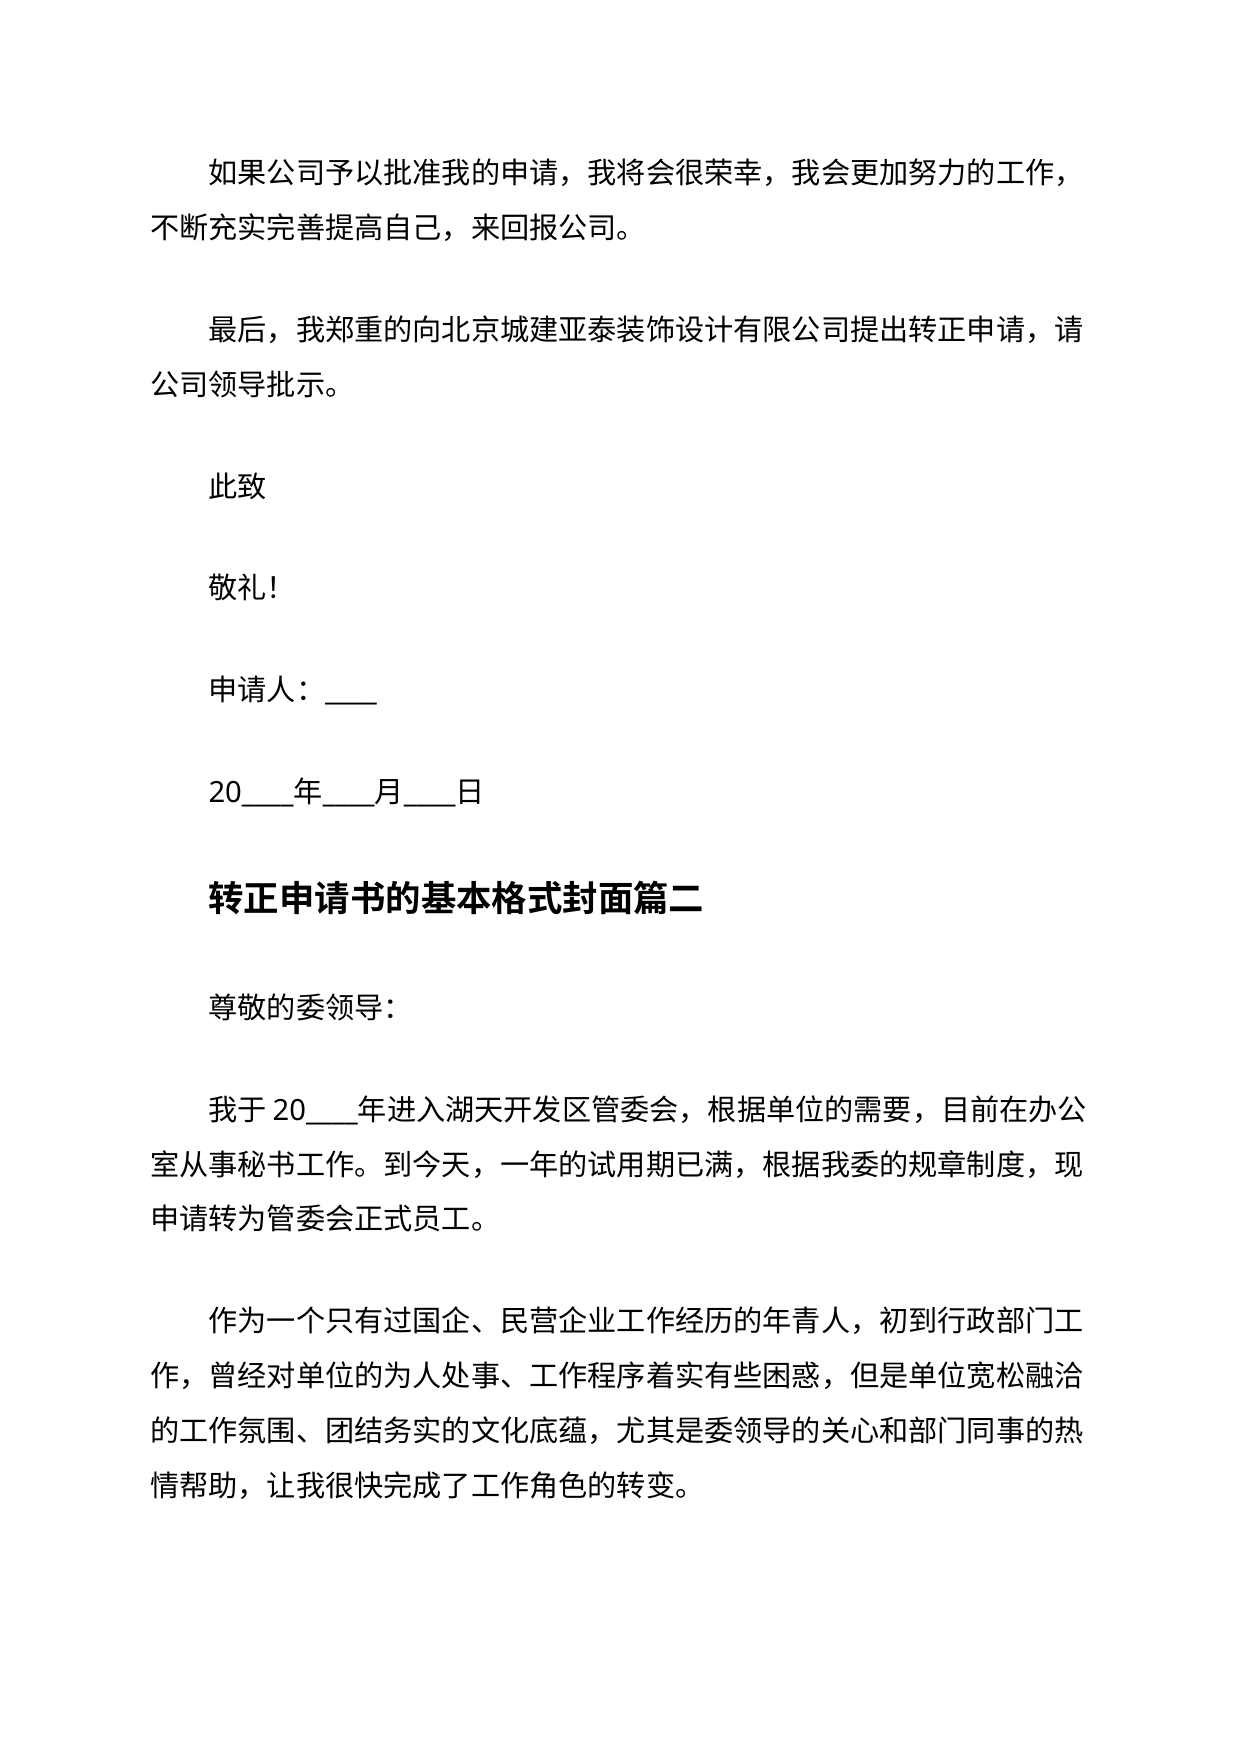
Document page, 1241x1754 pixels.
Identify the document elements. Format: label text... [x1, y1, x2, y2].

text 申请人：____ [150, 667, 1090, 709]
text 如果公司予以批准我的申请，我将会很荣幸，我会更加努力的工作，不断充实完善提高自己，来回报公司。 [150, 150, 1090, 247]
text 尊敬的委领导： [150, 984, 1090, 1027]
text 作为一个只有过国企、民营企业工作经历的年青人，初到行政部门工作，曾经对单位的为人处事、工作程序着实有些困惑，但是单位宽松融洽的工作氛围、团结务实的文化底蕴，尤其是委领导的关心和部门同事的热情帮助，让我很快完成了工作角色的转变。 [150, 1298, 1090, 1505]
text 20____年____月____日 [150, 769, 1090, 811]
text 我于20____年进入湖天开发区管委会，根据单位的需要，目前在办公室从事秘书工作。到今天，一年的试用期已满，根据我委的规章制度，现申请转为管委会正式员工。 [150, 1086, 1090, 1238]
text 此致 [150, 463, 1090, 506]
text 敬礼！ [150, 565, 1090, 607]
text 最后，我郑重的向北京城建亚泰装饰设计有限公司提出转正申请，请公司领导批示。 [150, 307, 1090, 404]
text 转正申请书的基本格式封面篇二 [150, 871, 1090, 922]
